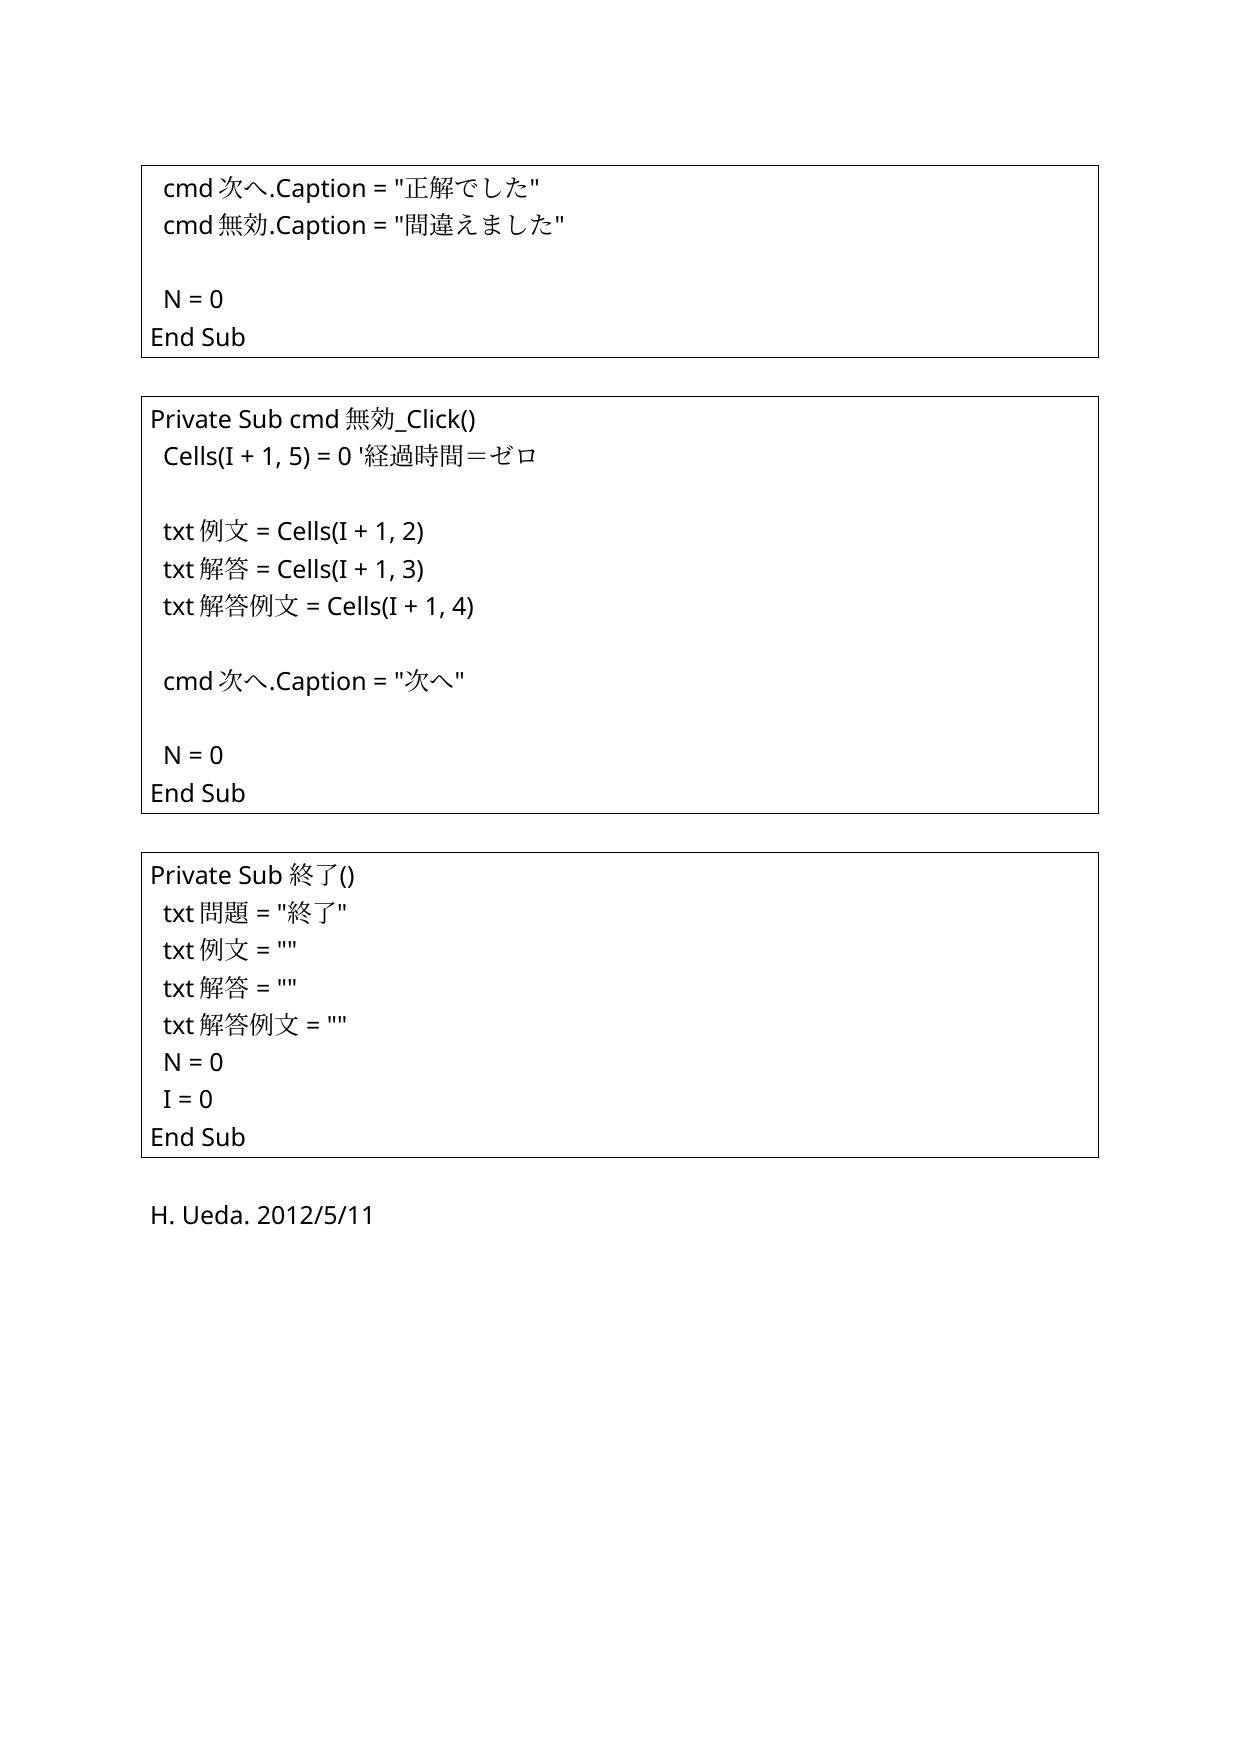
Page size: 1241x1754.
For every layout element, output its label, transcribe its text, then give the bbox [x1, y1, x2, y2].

text txt解答例文 = "" [150, 1005, 1090, 1043]
text End Sub [142, 314, 1098, 357]
text txt例文 = "" [150, 930, 1090, 968]
text N = 0 [150, 280, 1090, 314]
text N = 0 [150, 1043, 1090, 1080]
text Cells(I + 1, 5) = 0 '経過時間＝ゼロ [150, 436, 1090, 474]
text cmd次へ.Caption = "次へ" [150, 661, 1090, 699]
text I = 0 [150, 1080, 1090, 1114]
text txt解答 = Cells(I + 1, 3) [150, 549, 1090, 586]
text txt解答 = "" [150, 968, 1090, 1005]
text Private Sub cmd無効_Click() [142, 397, 1098, 436]
text End Sub [142, 1114, 1098, 1157]
text N = 0 [150, 736, 1090, 771]
text txt問題 = "終了" [150, 893, 1090, 930]
text cmd無効.Caption = "間違えました" [150, 205, 1090, 243]
text H. Ueda. 2012/5/11 [150, 1196, 1090, 1233]
text cmd次へ.Caption = "正解でした" [142, 166, 1098, 205]
text txt例文 = Cells(I + 1, 2) [150, 511, 1090, 549]
text txt解答例文 = Cells(I + 1, 4) [150, 586, 1090, 624]
text End Sub [142, 771, 1098, 813]
text Private Sub 終了() [142, 853, 1098, 893]
